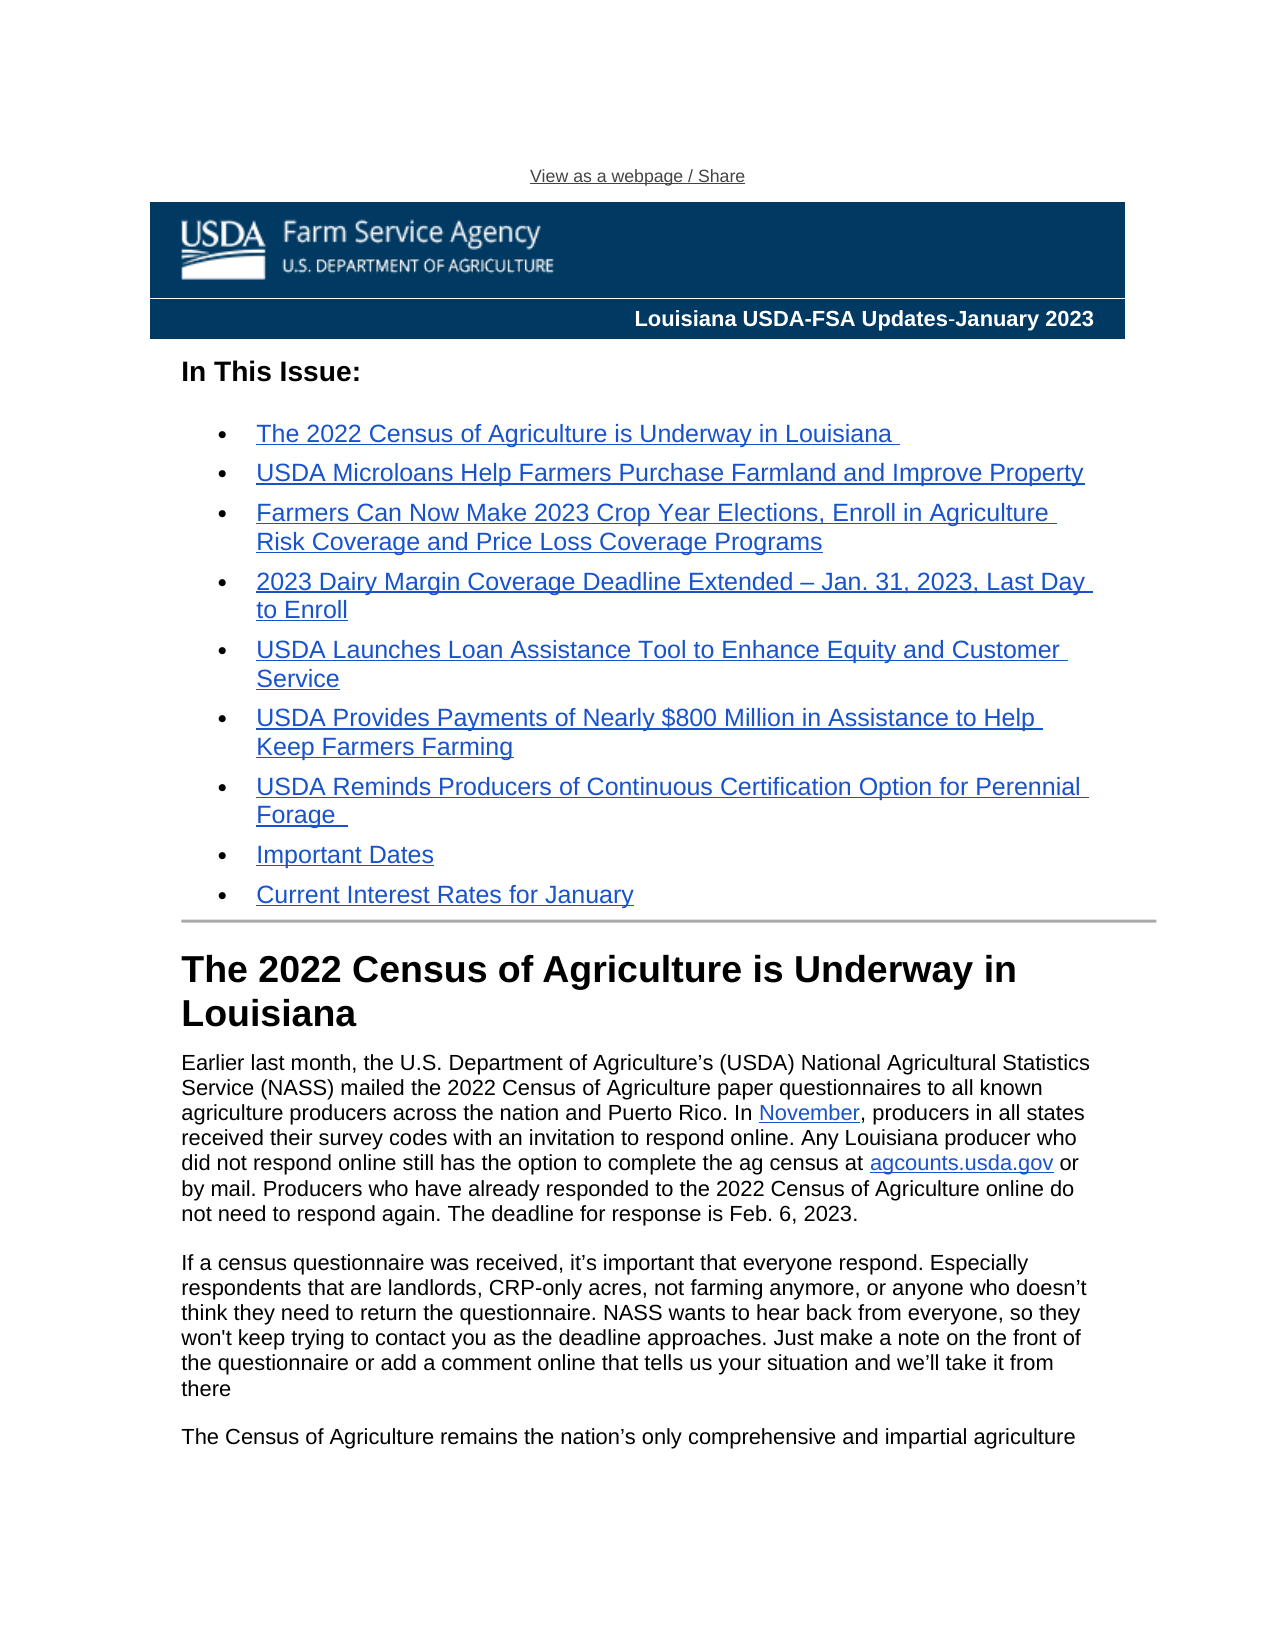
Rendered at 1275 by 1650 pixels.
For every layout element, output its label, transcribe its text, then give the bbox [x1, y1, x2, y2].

table_header View as a webpage / Share [150, 150, 1125, 202]
picture [181, 217, 783, 283]
